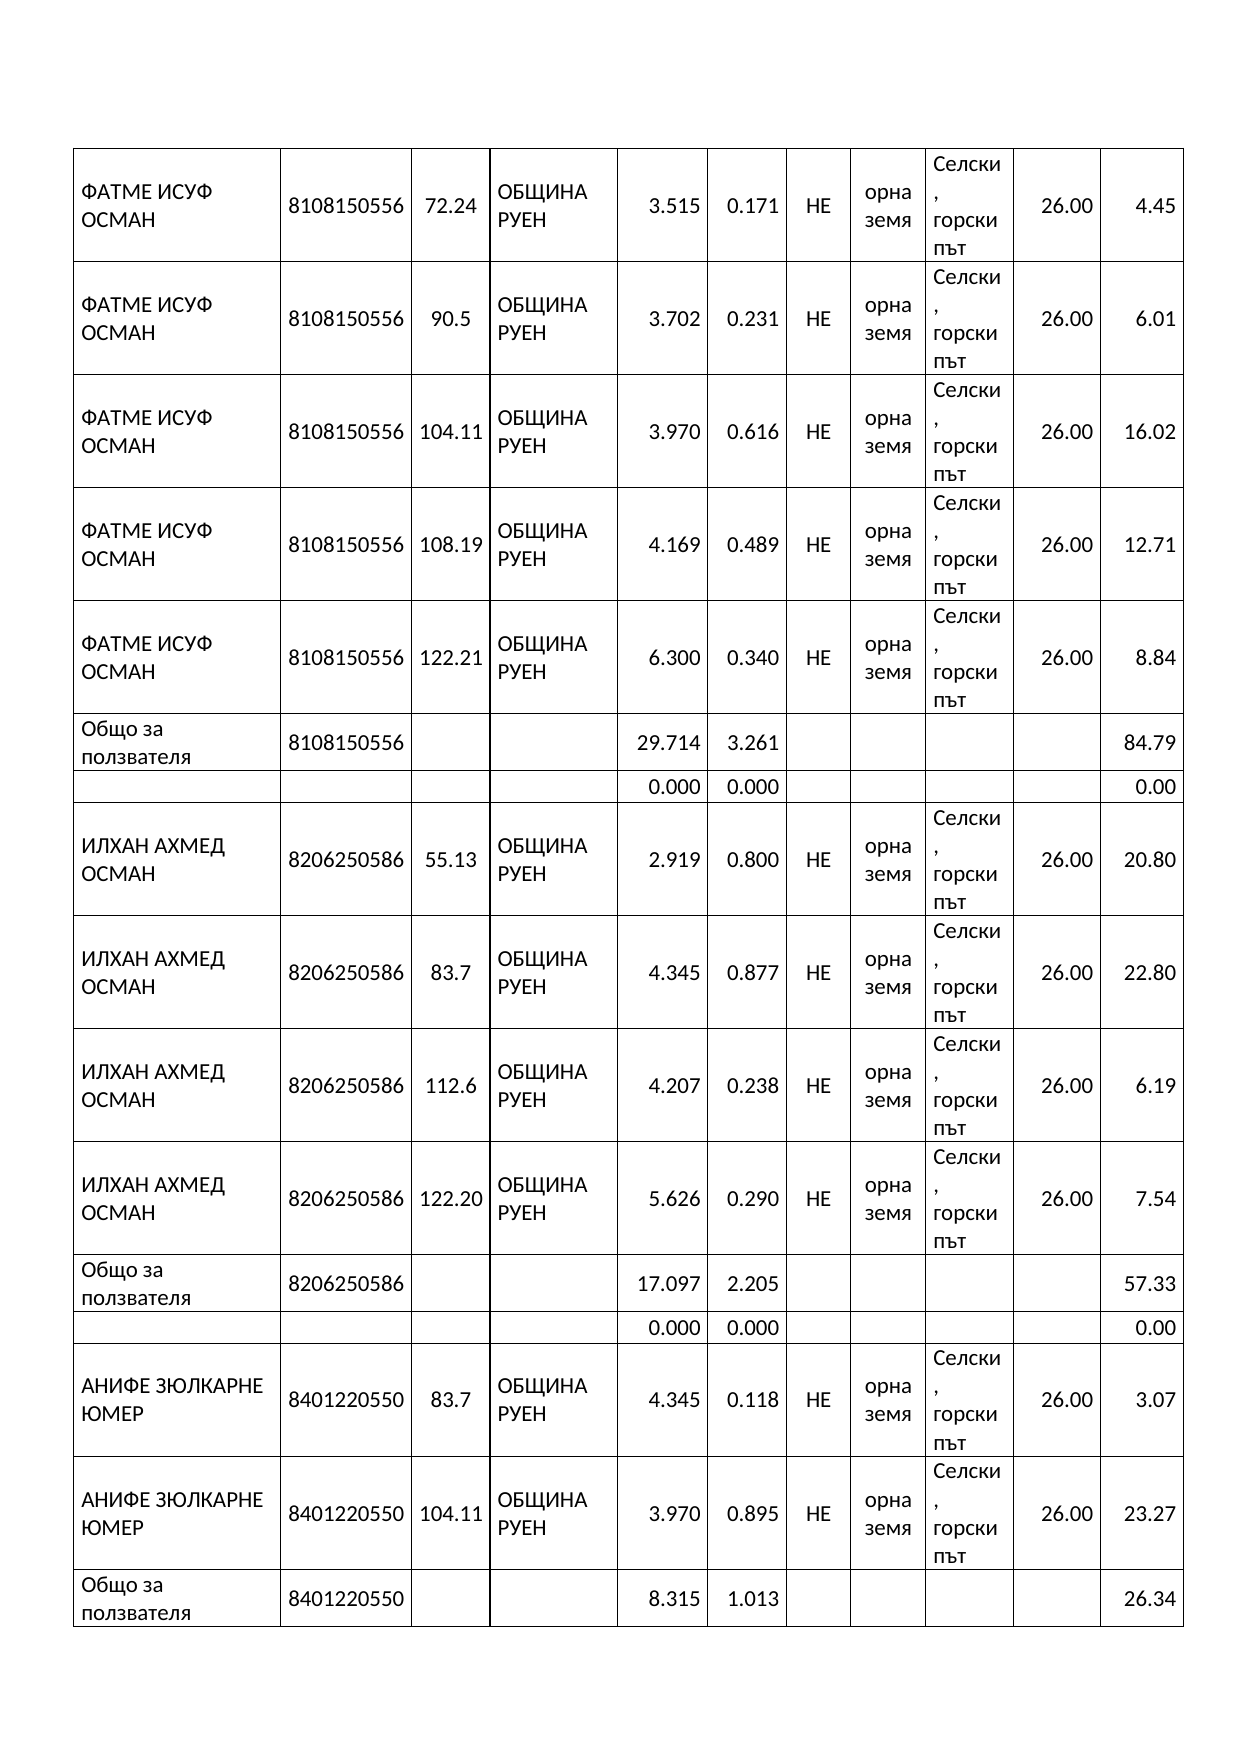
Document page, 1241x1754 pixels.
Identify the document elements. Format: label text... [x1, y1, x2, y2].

table_cell 0.000 [618, 1312, 707, 1342]
table_cell 122.21 [412, 601, 489, 713]
table_cell Общо за ползвателя [74, 1570, 280, 1626]
table_cell 26.34 [1101, 1570, 1183, 1626]
table_cell орна земя [851, 262, 925, 374]
table_cell [412, 714, 489, 770]
table_cell 108.19 [412, 488, 489, 600]
table_cell 0.118 [708, 1344, 786, 1456]
table_cell [412, 1255, 489, 1311]
table_cell ФАТМЕ ИСУФ ОСМАН [74, 149, 280, 261]
table_cell НЕ [787, 262, 850, 374]
table_cell 6.19 [1101, 1029, 1183, 1141]
table_cell 8401220550 [281, 1457, 411, 1569]
table_cell 1.013 [708, 1570, 786, 1626]
table_cell ОБЩИНА РУЕН [491, 916, 617, 1028]
table_cell [491, 1312, 617, 1342]
table_cell НЕ [787, 1142, 850, 1254]
table_cell 8.315 [618, 1570, 707, 1626]
table_cell АНИФЕ ЗЮЛКАРНЕ ЮМЕР [74, 1344, 280, 1456]
table_cell 8108150556 [281, 375, 411, 487]
table_cell 26.00 [1014, 601, 1100, 713]
table_cell [74, 771, 280, 802]
table_cell НЕ [787, 1029, 850, 1141]
table_cell ИЛХАН АХМЕД ОСМАН [74, 1029, 280, 1141]
table_cell ОБЩИНА РУЕН [491, 803, 617, 915]
table_cell ИЛХАН АХМЕД ОСМАН [74, 916, 280, 1028]
table_cell ИЛХАН АХМЕД ОСМАН [74, 803, 280, 915]
table_cell ФАТМЕ ИСУФ ОСМАН [74, 601, 280, 713]
table_cell [787, 1570, 850, 1626]
table_cell 83.7 [412, 916, 489, 1028]
table_cell ИЛХАН АХМЕД ОСМАН [74, 1142, 280, 1254]
table_cell Селски, горски път [926, 375, 1013, 487]
table_cell Общо за ползвателя [74, 1255, 280, 1311]
table_cell 8108150556 [281, 149, 411, 261]
table_cell 22.80 [1101, 916, 1183, 1028]
table_cell ОБЩИНА РУЕН [491, 375, 617, 487]
table_cell ФАТМЕ ИСУФ ОСМАН [74, 262, 280, 374]
table_cell 3.07 [1101, 1344, 1183, 1456]
table_cell 90.5 [412, 262, 489, 374]
table_cell 26.00 [1014, 1457, 1100, 1569]
table_cell [491, 771, 617, 802]
table_cell 8108150556 [281, 714, 411, 770]
table_cell ОБЩИНА РУЕН [491, 1029, 617, 1141]
table_cell [926, 1312, 1013, 1342]
table_cell орна земя [851, 916, 925, 1028]
table_cell 20.80 [1101, 803, 1183, 915]
table_cell 0.000 [618, 771, 707, 802]
table_cell [281, 771, 411, 802]
table_cell 26.00 [1014, 488, 1100, 600]
table_cell [851, 771, 925, 802]
table_cell Селски, горски път [926, 1344, 1013, 1456]
table_cell 6.300 [618, 601, 707, 713]
table_cell 5.626 [618, 1142, 707, 1254]
table_cell орна земя [851, 375, 925, 487]
table_cell Селски, горски път [926, 149, 1013, 261]
table_cell 26.00 [1014, 262, 1100, 374]
table_cell 0.877 [708, 916, 786, 1028]
table_cell 8108150556 [281, 262, 411, 374]
table_cell [491, 1255, 617, 1311]
table_cell ОБЩИНА РУЕН [491, 601, 617, 713]
table_cell [281, 1312, 411, 1342]
table_cell Селски, горски път [926, 803, 1013, 915]
table_cell орна земя [851, 803, 925, 915]
table_cell [1014, 771, 1100, 802]
table_cell ОБЩИНА РУЕН [491, 488, 617, 600]
table_cell 26.00 [1014, 1142, 1100, 1254]
table_cell орна земя [851, 601, 925, 713]
table_cell ФАТМЕ ИСУФ ОСМАН [74, 375, 280, 487]
table_cell ОБЩИНА РУЕН [491, 262, 617, 374]
table_cell [412, 1312, 489, 1342]
table_cell 83.7 [412, 1344, 489, 1456]
table_cell Селски, горски път [926, 916, 1013, 1028]
table_cell 26.00 [1014, 149, 1100, 261]
table_cell ФАТМЕ ИСУФ ОСМАН [74, 488, 280, 600]
table_cell Селски, горски път [926, 601, 1013, 713]
table_cell [926, 1255, 1013, 1311]
table_cell 0.00 [1101, 1312, 1183, 1342]
table_cell 29.714 [618, 714, 707, 770]
table_cell [491, 1570, 617, 1626]
table_cell 3.515 [618, 149, 707, 261]
table_cell [787, 714, 850, 770]
table_cell 0.616 [708, 375, 786, 487]
table_cell [926, 714, 1013, 770]
table_cell 26.00 [1014, 375, 1100, 487]
table_cell ОБЩИНА РУЕН [491, 1457, 617, 1569]
table_cell 8401220550 [281, 1570, 411, 1626]
table_cell орна земя [851, 488, 925, 600]
table_cell орна земя [851, 1029, 925, 1141]
table_cell [787, 1255, 850, 1311]
table_cell 3.261 [708, 714, 786, 770]
table_cell [926, 1570, 1013, 1626]
table_cell 55.13 [412, 803, 489, 915]
table_cell 6.01 [1101, 262, 1183, 374]
table_cell 0.340 [708, 601, 786, 713]
table_cell [787, 1312, 850, 1342]
table_cell [787, 771, 850, 802]
table_cell 112.6 [412, 1029, 489, 1141]
table_cell ОБЩИНА РУЕН [491, 1344, 617, 1456]
table_cell 4.207 [618, 1029, 707, 1141]
table_cell орна земя [851, 1457, 925, 1569]
table_cell 2.919 [618, 803, 707, 915]
table_cell НЕ [787, 149, 850, 261]
table_cell [851, 1570, 925, 1626]
table_cell Общо за ползвателя [74, 714, 280, 770]
table_cell 0.171 [708, 149, 786, 261]
table_cell Селски, горски път [926, 1142, 1013, 1254]
table_cell 3.702 [618, 262, 707, 374]
table_cell НЕ [787, 1344, 850, 1456]
table_cell 4.169 [618, 488, 707, 600]
table_cell 0.800 [708, 803, 786, 915]
table_cell 12.71 [1101, 488, 1183, 600]
table_cell АНИФЕ ЗЮЛКАРНЕ ЮМЕР [74, 1457, 280, 1569]
table_cell 26.00 [1014, 916, 1100, 1028]
table_cell НЕ [787, 375, 850, 487]
table_cell 26.00 [1014, 1029, 1100, 1141]
table_cell 7.54 [1101, 1142, 1183, 1254]
table_cell ОБЩИНА РУЕН [491, 1142, 617, 1254]
table_cell [412, 771, 489, 802]
table_cell НЕ [787, 803, 850, 915]
table_cell 4.45 [1101, 149, 1183, 261]
table_cell НЕ [787, 916, 850, 1028]
table_cell 8206250586 [281, 1255, 411, 1311]
table_cell [851, 1255, 925, 1311]
table_cell [926, 771, 1013, 802]
table_cell 57.33 [1101, 1255, 1183, 1311]
table_cell [1014, 1255, 1100, 1311]
table_cell Селски, горски път [926, 262, 1013, 374]
table_cell 72.24 [412, 149, 489, 261]
table_cell [1014, 1570, 1100, 1626]
table_cell 8206250586 [281, 1142, 411, 1254]
table_cell НЕ [787, 488, 850, 600]
table_cell 8.84 [1101, 601, 1183, 713]
table_cell 8108150556 [281, 488, 411, 600]
table_cell 0.000 [708, 771, 786, 802]
table_cell [851, 714, 925, 770]
table_cell 0.238 [708, 1029, 786, 1141]
table_cell [1014, 714, 1100, 770]
table_cell 8206250586 [281, 916, 411, 1028]
table_cell 84.79 [1101, 714, 1183, 770]
table_cell 23.27 [1101, 1457, 1183, 1569]
table_cell 16.02 [1101, 375, 1183, 487]
table_cell 0.000 [708, 1312, 786, 1342]
table_cell [412, 1570, 489, 1626]
table_cell 0.290 [708, 1142, 786, 1254]
table_cell [1014, 1312, 1100, 1342]
table_cell 17.097 [618, 1255, 707, 1311]
table_cell 0.489 [708, 488, 786, 600]
table_cell 26.00 [1014, 1344, 1100, 1456]
table_cell Селски, горски път [926, 488, 1013, 600]
table_cell 26.00 [1014, 803, 1100, 915]
table_cell 8401220550 [281, 1344, 411, 1456]
table_cell орна земя [851, 149, 925, 261]
table_cell 8206250586 [281, 803, 411, 915]
table_cell [74, 1312, 280, 1342]
table_cell ОБЩИНА РУЕН [491, 149, 617, 261]
table_cell 0.231 [708, 262, 786, 374]
table_cell орна земя [851, 1142, 925, 1254]
table_cell орна земя [851, 1344, 925, 1456]
table_cell Селски, горски път [926, 1457, 1013, 1569]
table_cell 0.895 [708, 1457, 786, 1569]
table_cell НЕ [787, 601, 850, 713]
table_cell 104.11 [412, 375, 489, 487]
table_cell 3.970 [618, 1457, 707, 1569]
table_cell 0.00 [1101, 771, 1183, 802]
table_cell 4.345 [618, 916, 707, 1028]
table_cell 2.205 [708, 1255, 786, 1311]
table_cell 104.11 [412, 1457, 489, 1569]
table_cell 4.345 [618, 1344, 707, 1456]
table_cell НЕ [787, 1457, 850, 1569]
table_cell Селски, горски път [926, 1029, 1013, 1141]
table_cell [491, 714, 617, 770]
table_cell 3.970 [618, 375, 707, 487]
table_cell 122.20 [412, 1142, 489, 1254]
table_cell 8108150556 [281, 601, 411, 713]
table_cell 8206250586 [281, 1029, 411, 1141]
table_cell [851, 1312, 925, 1342]
